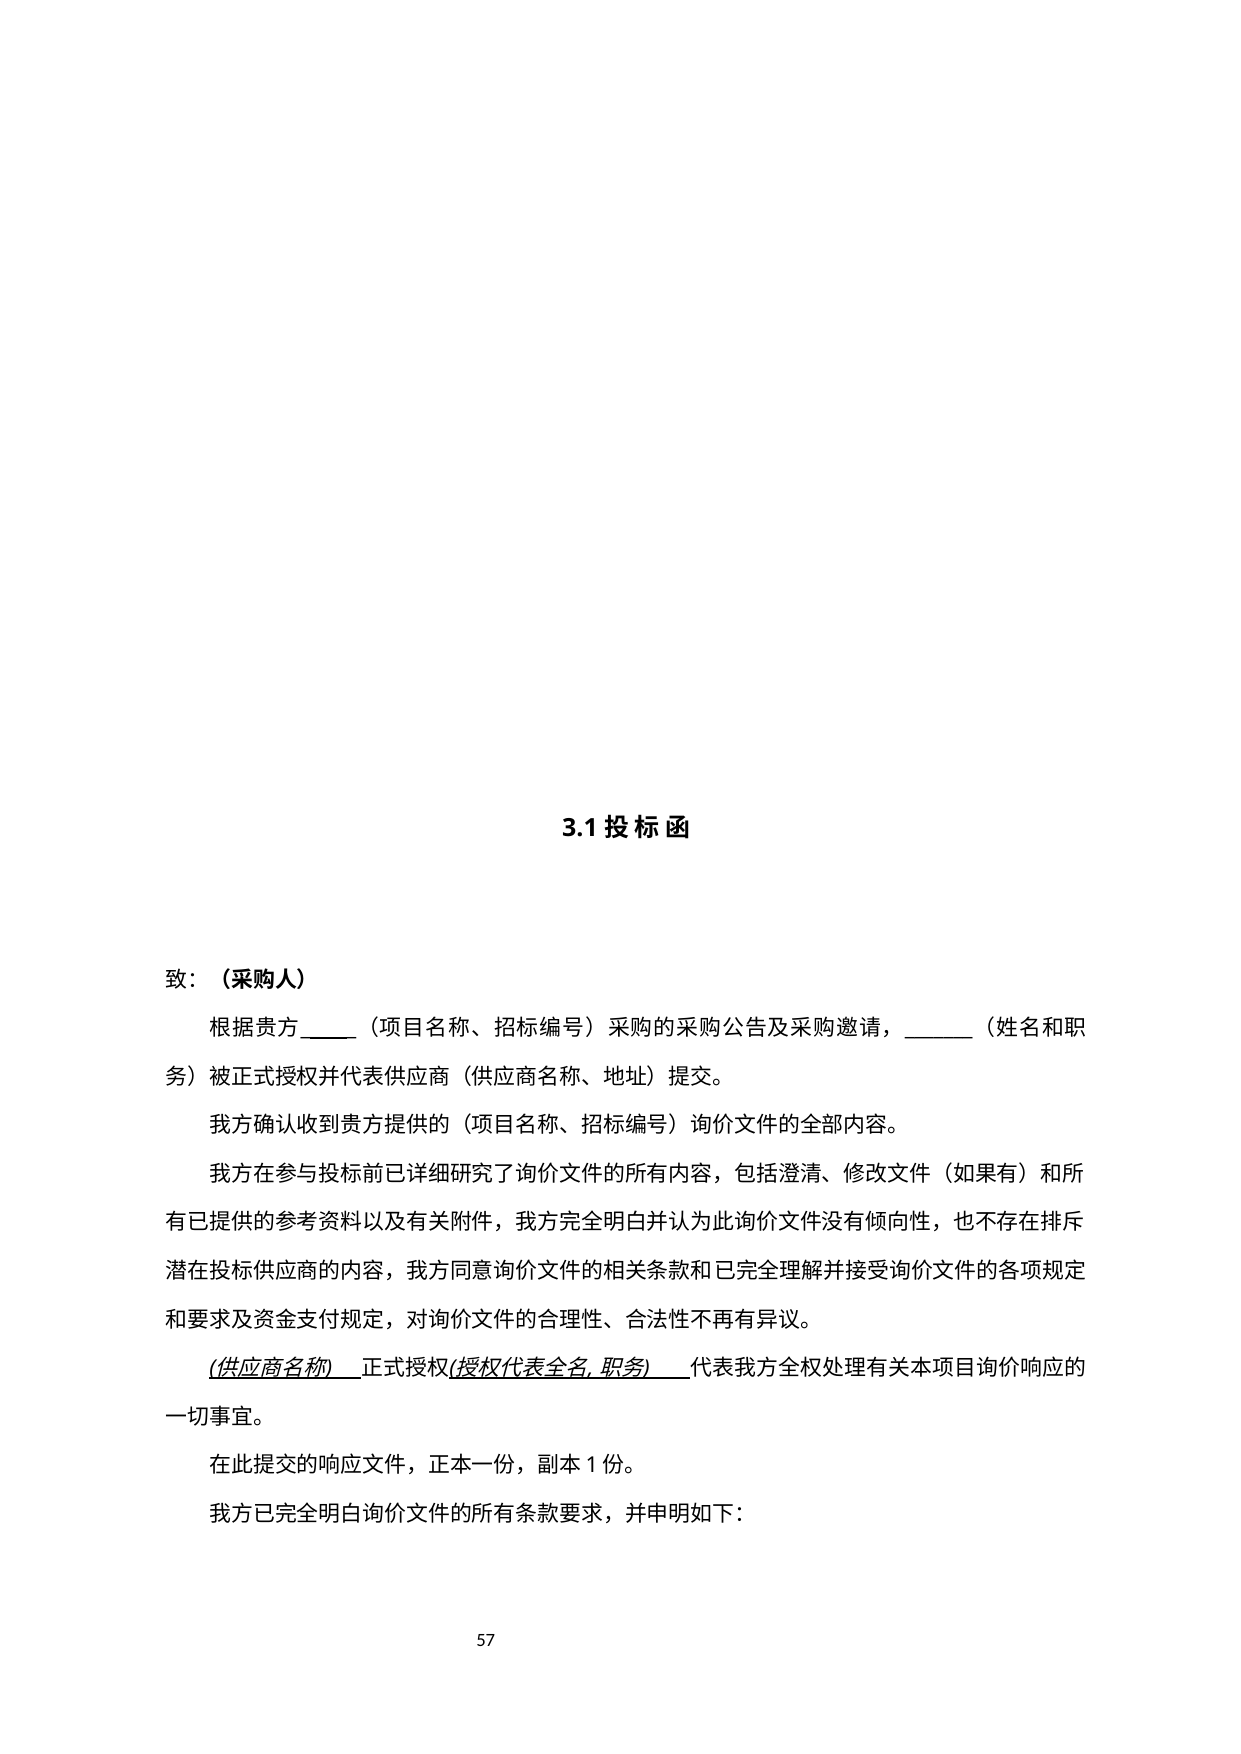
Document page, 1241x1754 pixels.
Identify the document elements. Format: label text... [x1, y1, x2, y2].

text 我方在参与投标前已详细研究了询价文件的所有内容，包括澄清、修改文件（如果有）和所有已提供的参考资料以及有关附件，我方完全明白并认为此询价文件没有倾向性，也不存在排斥潜在投标供应商的内容，我方同意询价文件的相关条款和已完全理解并接受询价文件的各项规定和要求及资金支付规定，对询价文件的合理性、合法性不再有异议。 [165, 1155, 1087, 1334]
text 我方确认收到贵方提供的（项目名称、招标编号）询价文件的全部内容。 [165, 1107, 1087, 1139]
text 在此提交的响应文件，正本一份，副本1份。 [165, 1447, 1087, 1479]
text 3.1 投 标 函 [165, 793, 1087, 858]
text 我方已完全明白询价文件的所有条款要求，并申明如下： [165, 1495, 1087, 1528]
text 致：（采购人） [165, 961, 1087, 994]
text (供应商名称) 正式授权(授权代表全名, 职务) 代表我方全权处理有关本项目询价响应的一切事宜。 [165, 1350, 1087, 1431]
text 根据贵方__ _（项目名称、招标编号）采购的采购公告及采购邀请，_______（姓名和职务）被正式授权并代表供应商（供应商名称、地址）提交。 [165, 1010, 1087, 1091]
